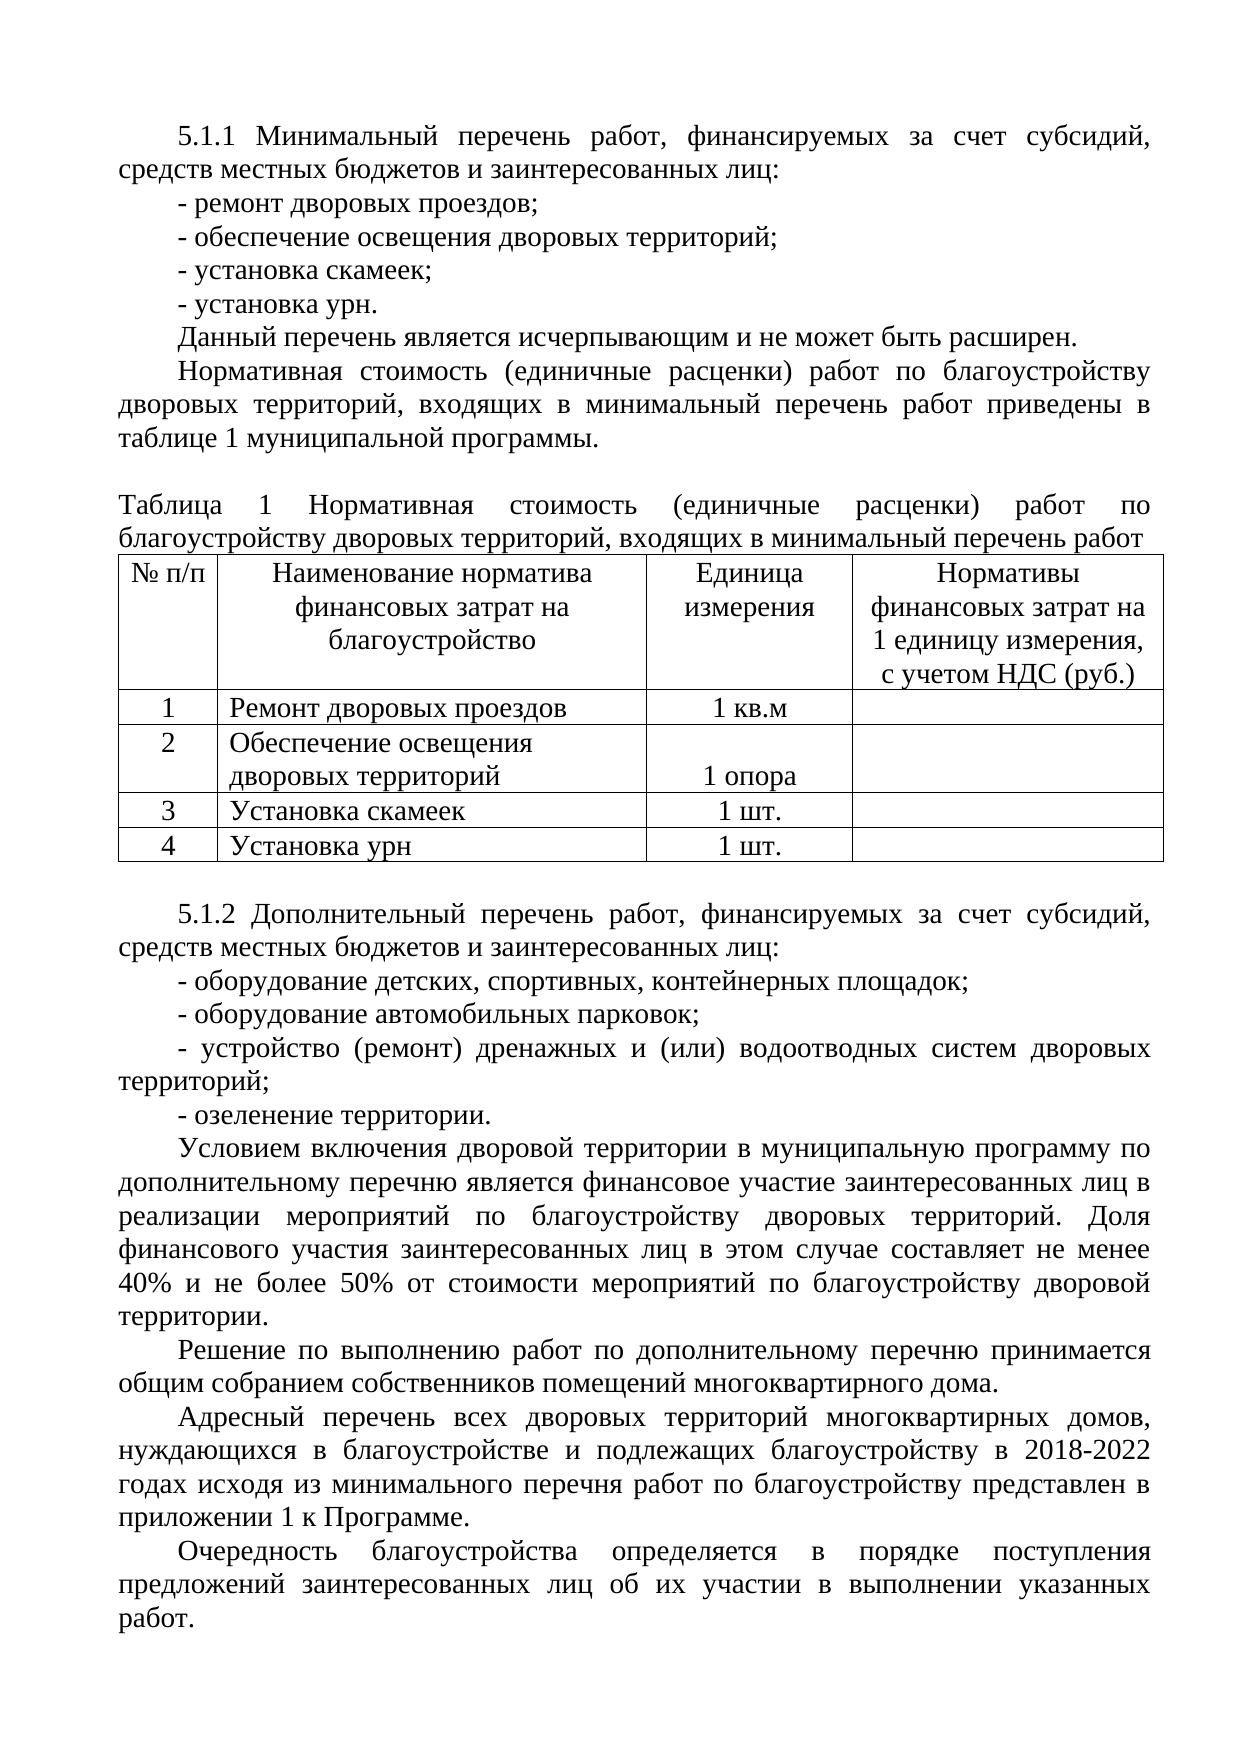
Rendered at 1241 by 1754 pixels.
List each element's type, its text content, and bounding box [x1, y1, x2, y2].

text Очередность благоустройства определяется в порядке поступления предложений заинтересованных лиц об их участии в выполнении указанных работ. [118, 1533, 1152, 1634]
table_cell Установка урн [218, 828, 646, 861]
text - устройство (ремонт) дренажных и (или) водоотводных систем дворовых территорий; [118, 1030, 1152, 1097]
table_cell 1 шт. [647, 828, 852, 861]
table_cell 1 кв.м [647, 690, 852, 724]
text - ремонт дворовых проездов; [118, 185, 1152, 219]
table_cell Ремонт дворовых проездов [218, 690, 646, 724]
text - озеленение территории. [118, 1097, 1152, 1131]
text 5.1.1 Минимальный перечень работ, финансируемых за счет субсидий, средств местных бюджетов и заинтересованных лиц: [118, 118, 1152, 185]
table_cell [853, 725, 1163, 792]
text - оборудование автомобильных парковок; [118, 996, 1152, 1030]
table_cell 4 [119, 828, 217, 861]
text Адресный перечень всех дворовых территорий многоквартирных домов, нуждающихся в благоустройстве и подлежащих благоустройству в 2018-2022 годах исходя из минимального перечня работ по благоустройству представлен в приложении 1 к Программе. [118, 1399, 1152, 1533]
text Нормативная стоимость (единичные расценки) работ по благоустройству дворовых территорий, входящих в минимальный перечень работ приведены в таблице 1 муниципальной программы. [118, 353, 1152, 453]
table_cell Обеспечение освещения дворовых территорий [218, 725, 646, 792]
table_cell 1 опора [647, 725, 852, 792]
text Данный перечень является исчерпывающим и не может быть расширен. [118, 319, 1152, 353]
text Таблица 1 Нормативная стоимость (единичные расценки) работ по благоустройству дворовых территорий, входящих в минимальный перечень работ [118, 487, 1152, 554]
table_header Наименование норматива финансовых затрат на благоустройство [218, 555, 646, 689]
table_cell [853, 828, 1163, 861]
text - установка урн. [118, 286, 1152, 319]
text Условием включения дворовой территории в муниципальную программу по дополнительному перечню является финансовое участие заинтересованных лиц в реализации мероприятий по благоустройству дворовых территорий. Доля финансового участия заинтересованных лиц в этом случае составляет не менее 40% и не более 50% от стоимости мероприятий по благоустройству дворовой территории. [118, 1131, 1152, 1332]
table_header Нормативы финансовых затрат на 1 единицу измерения, с учетом НДС (руб.) [853, 555, 1163, 689]
table_header Единица измерения [647, 555, 852, 689]
text - оборудование детских, спортивных, контейнерных площадок; [118, 963, 1152, 996]
text - обеспечение освещения дворовых территорий; [118, 219, 1152, 252]
text 5.1.2 Дополнительный перечень работ, финансируемых за счет субсидий, средств местных бюджетов и заинтересованных лиц: [118, 896, 1152, 963]
table_cell [853, 793, 1163, 827]
text - установка скамеек; [118, 252, 1152, 286]
table_cell 1 [119, 690, 217, 724]
table_cell [853, 690, 1163, 724]
text Решение по выполнению работ по дополнительному перечню принимается общим собранием собственников помещений многоквартирного дома. [118, 1332, 1152, 1399]
table_cell Установка скамеек [218, 793, 646, 827]
table_cell 1 шт. [647, 793, 852, 827]
table_header № п/п [119, 555, 217, 689]
table_cell 2 [119, 725, 217, 792]
table_cell 3 [119, 793, 217, 827]
